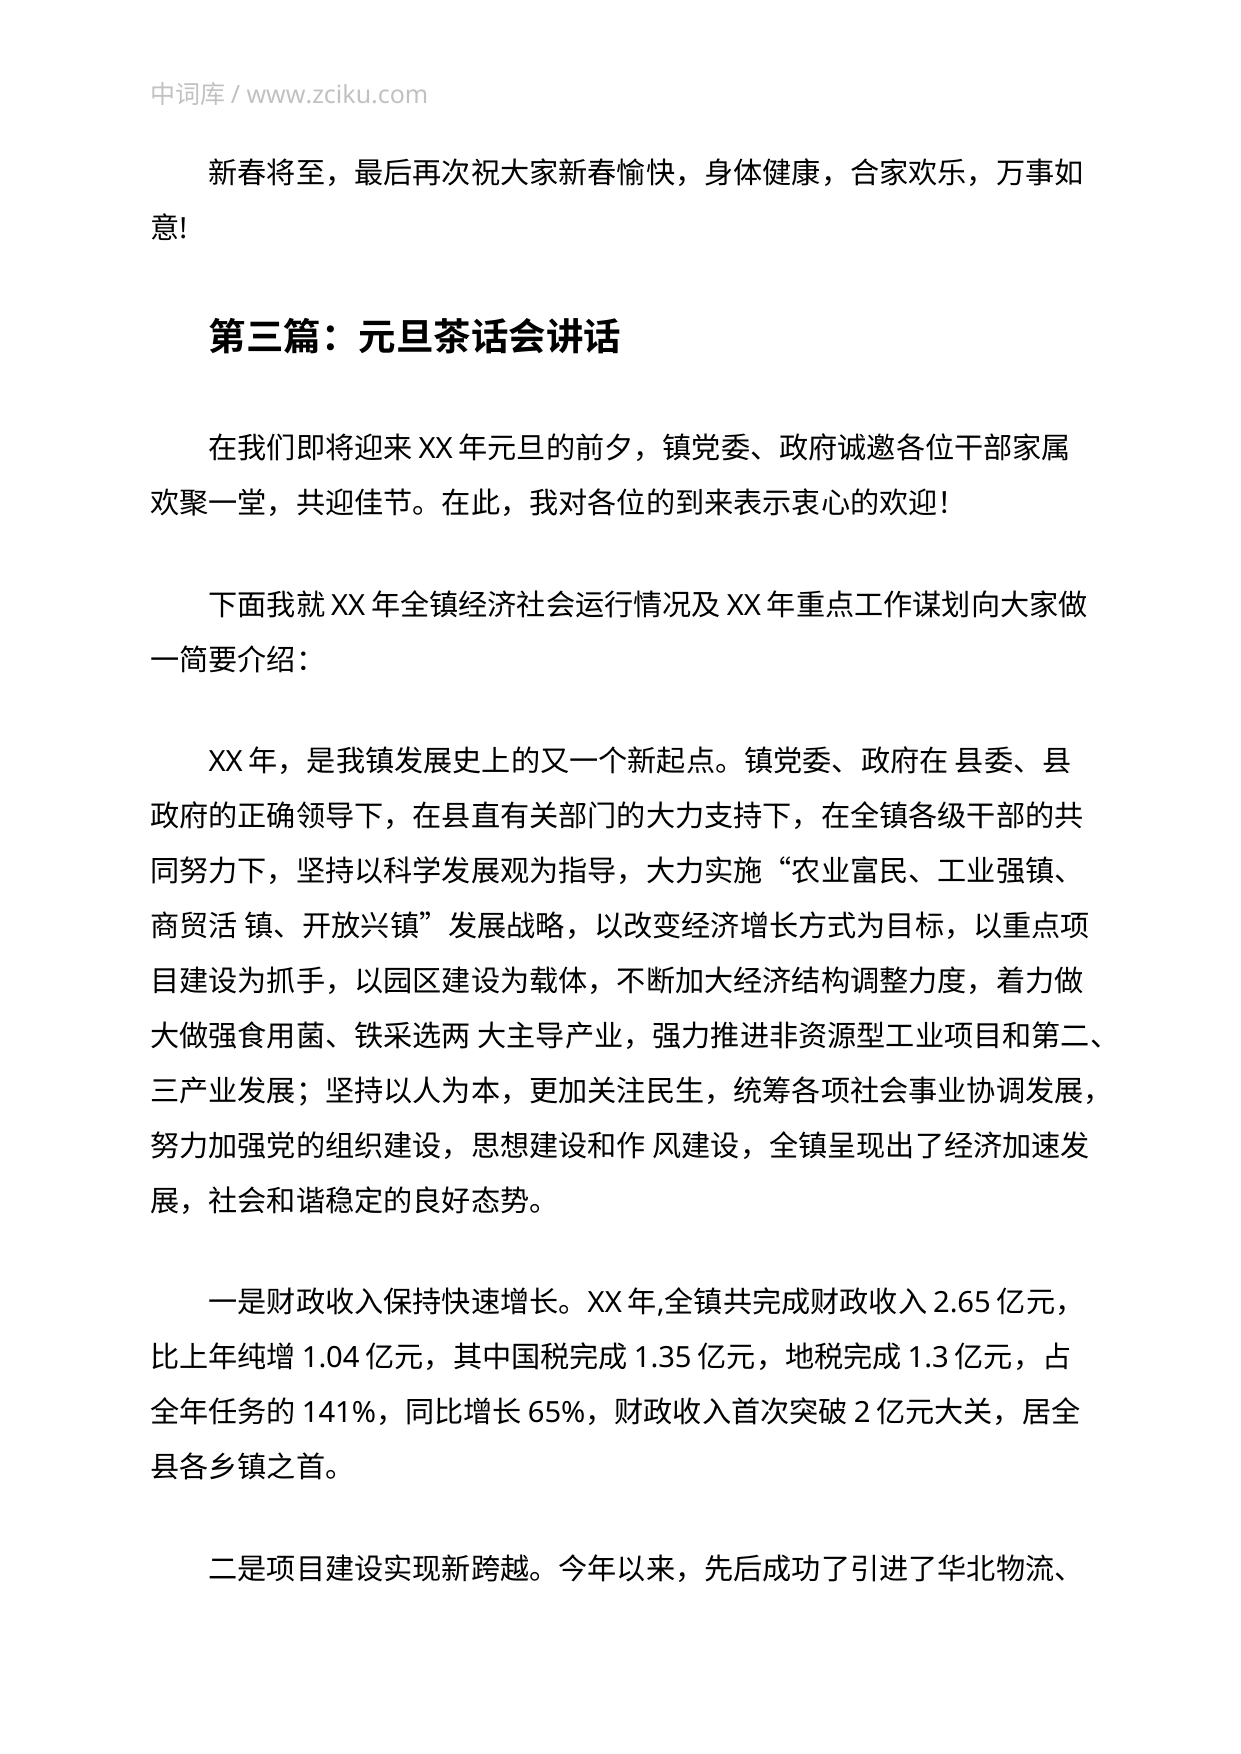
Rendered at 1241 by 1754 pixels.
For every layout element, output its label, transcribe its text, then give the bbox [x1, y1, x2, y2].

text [150, 1546, 1090, 1588]
text 在我们即将迎来XX年元旦的前夕，镇党委、政府诚邀各位干部家属欢聚一堂，共迎佳节。在此，我对各位的到来表示衷心的欢迎！ [150, 424, 1090, 522]
text 一是财政收入保持快速增长。XX年,全镇共完成财政收入2.65亿元，比上年纯增1.04亿元，其中国税完成1.35亿元，地税完成1.3亿元，占全年任务的141%，同比增长65%，财政收入首次突破2亿元大关，居全县各乡镇之首。 [150, 1279, 1090, 1486]
text 新春将至，最后再次祝大家新春愉快，身体健康，合家欢乐，万事如意! [150, 150, 1090, 247]
text 下面我就XX年全镇经济社会运行情况及XX年重点工作谋划向大家做一简要介绍： [150, 581, 1090, 678]
text 第三篇：元旦茶话会讲话 [150, 307, 1090, 361]
text XX年，是我镇发展史上的又一个新起点。镇党委、政府在 县委、县政府的正确领导下，在县直有关部门的大力支持下，在全镇各级干部的共同努力下，坚持以科学发展观为指导，大力实施“农业富民、工业强镇、商贸活 镇、开放兴镇”发展战略，以改变经济增长方式为目标，以重点项目建设为抓手，以园区建设为载体，不断加大经济结构调整力度，着力做大做强食用菌、铁采选两 大主导产业，强力推进非资源型工业项目和第二、三产业发展；坚持以人为本，更加关注民生，统筹各项社会事业协调发展，努力加强党的组织建设，思想建设和作 风建设，全镇呈现出了经济加速发展，社会和谐稳定的良好态势。 [150, 738, 1090, 1219]
